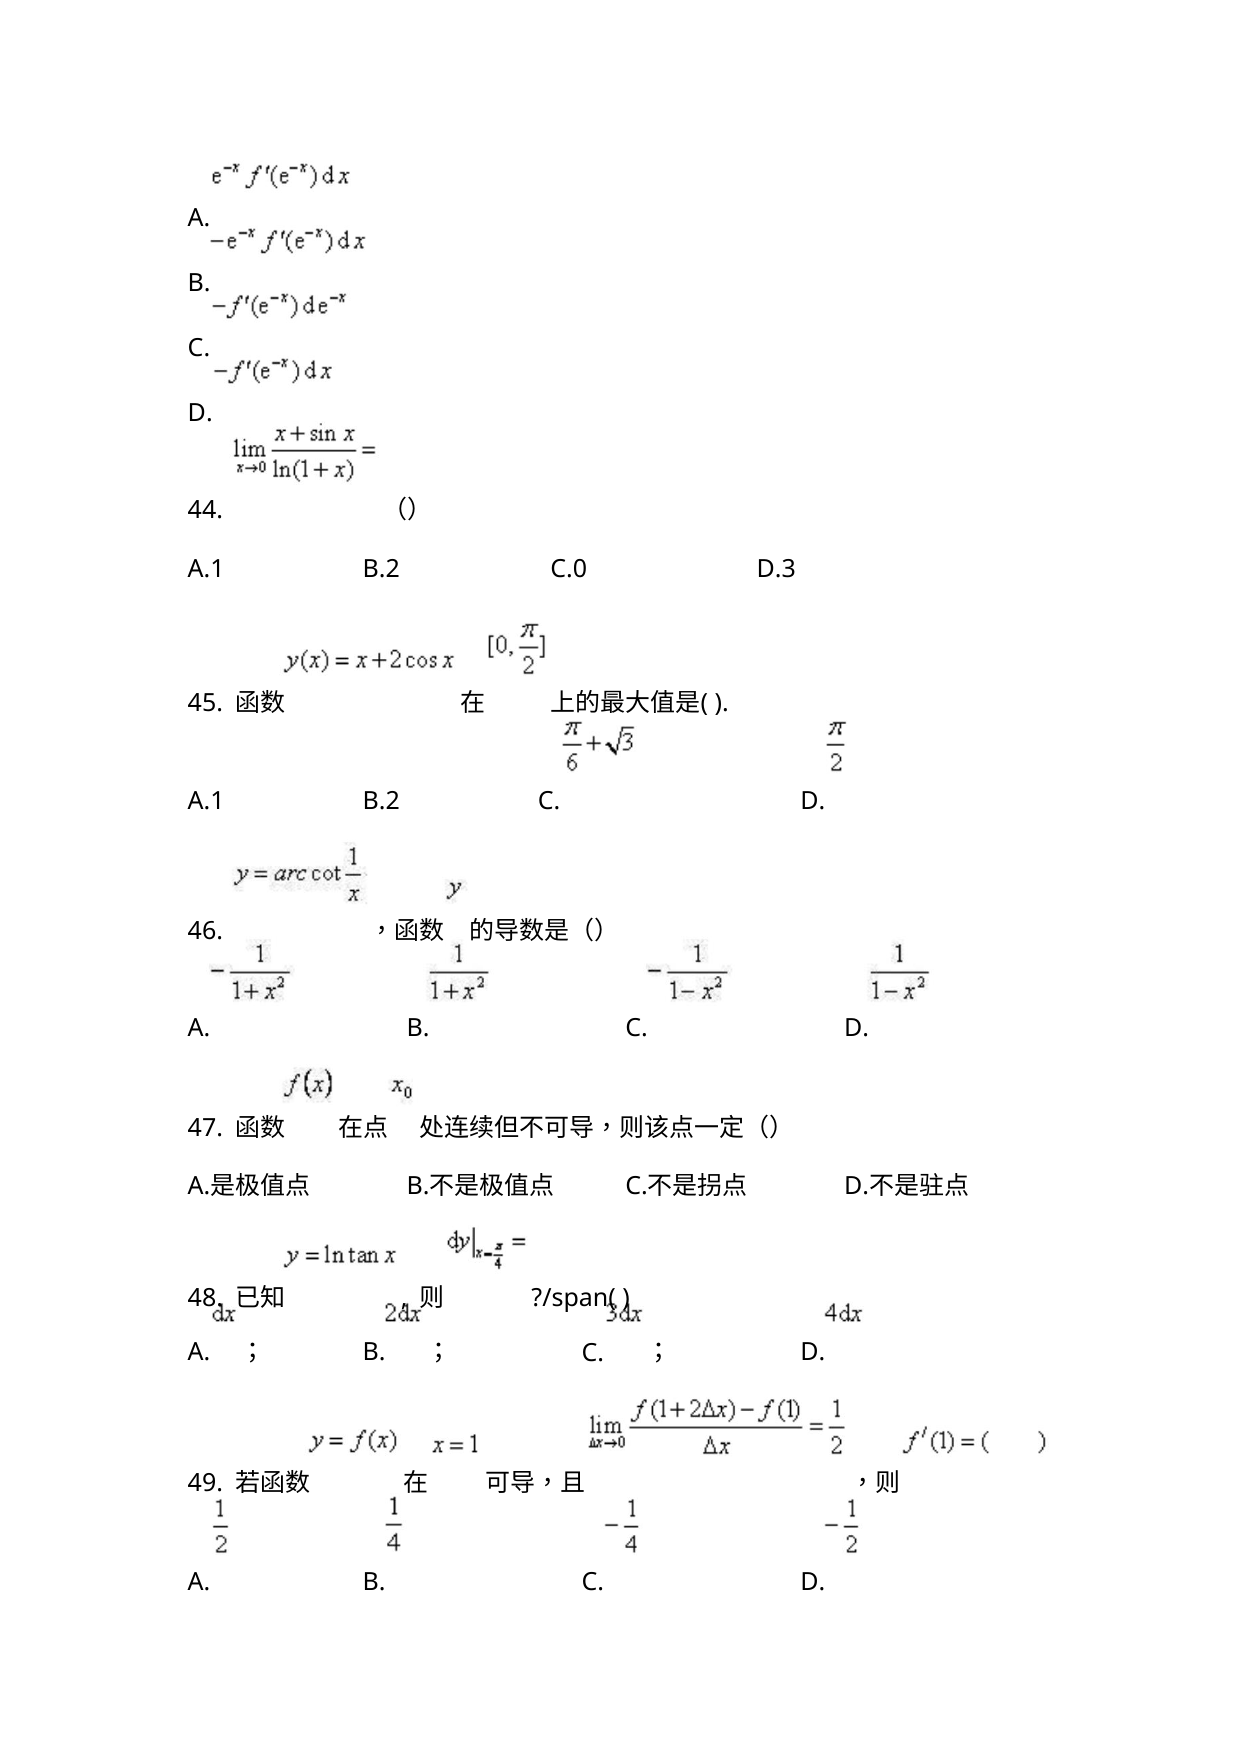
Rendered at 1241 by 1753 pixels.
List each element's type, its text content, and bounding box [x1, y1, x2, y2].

picture [600, 1312, 649, 1330]
picture [442, 876, 470, 908]
text 45. 函数 [187, 691, 319, 717]
text D. [800, 788, 860, 814]
text B.2 [362, 788, 433, 814]
picture [208, 349, 339, 392]
picture [426, 1426, 486, 1461]
picture [279, 643, 461, 681]
picture [423, 944, 496, 1006]
picture [385, 1064, 420, 1107]
picture [643, 936, 735, 1006]
picture [482, 611, 552, 681]
text C. [581, 1570, 640, 1596]
text ?/span( ) [531, 1286, 661, 1312]
picture [820, 1295, 869, 1330]
text 49. 若函数 [187, 1471, 344, 1497]
text C.不是拐点 [625, 1174, 784, 1200]
picture [204, 219, 372, 262]
picture [229, 839, 370, 908]
picture [898, 1420, 1052, 1462]
picture [279, 1064, 339, 1105]
picture [206, 1312, 243, 1330]
text A.1 [187, 788, 259, 814]
text 44. [187, 497, 259, 523]
text 46. [187, 918, 257, 944]
text 在点 处连续但不可导，则该点一定（） [338, 1116, 863, 1142]
text A. [187, 1016, 257, 1042]
text D. [187, 400, 248, 426]
picture [582, 1391, 852, 1461]
picture [206, 936, 297, 1006]
text B.2 [362, 556, 469, 582]
text 上的最大值是( ). [550, 691, 764, 717]
text B.不是极值点 [406, 1174, 588, 1200]
picture [206, 1497, 237, 1560]
text 47. 函数 [187, 1116, 319, 1142]
picture [820, 1491, 867, 1560]
text C. [187, 335, 248, 361]
text ； [426, 1340, 488, 1366]
text D.不是驻点 [844, 1174, 1004, 1200]
text , 则 [401, 1286, 481, 1312]
picture [279, 1238, 403, 1276]
text （） [382, 497, 469, 523]
text ； [646, 1340, 709, 1366]
text ； [240, 1340, 303, 1366]
text 在 [404, 1471, 466, 1497]
text 在 [460, 691, 522, 717]
text C.0 [550, 556, 622, 582]
text C. [538, 788, 596, 814]
text A. [187, 1570, 246, 1596]
text D. [800, 1570, 860, 1596]
text A. [187, 1340, 240, 1366]
picture [304, 1423, 405, 1461]
picture [820, 709, 852, 778]
text A. [187, 205, 248, 231]
text A.是极值点 [187, 1174, 346, 1200]
text B. [362, 1340, 419, 1366]
picture [864, 936, 936, 1006]
text A.1 [187, 556, 259, 582]
text B. [406, 1016, 463, 1042]
picture [379, 1487, 411, 1560]
text ，函数 的导数是（） [369, 918, 657, 944]
picture [379, 1295, 428, 1330]
text D. [844, 1016, 904, 1042]
picture [229, 415, 384, 489]
text D.3 [756, 556, 830, 582]
picture [206, 284, 353, 327]
picture [600, 1491, 647, 1560]
picture [206, 154, 357, 197]
text 可导，且 [485, 1471, 622, 1497]
text C. [625, 1016, 683, 1042]
text C. [581, 1340, 646, 1366]
picture [441, 1219, 534, 1276]
text B. [187, 270, 248, 296]
picture [556, 717, 641, 778]
text 48. 已知 [187, 1286, 319, 1312]
text D. [800, 1340, 860, 1366]
text ，则 [850, 1471, 938, 1497]
text B. [362, 1570, 419, 1596]
